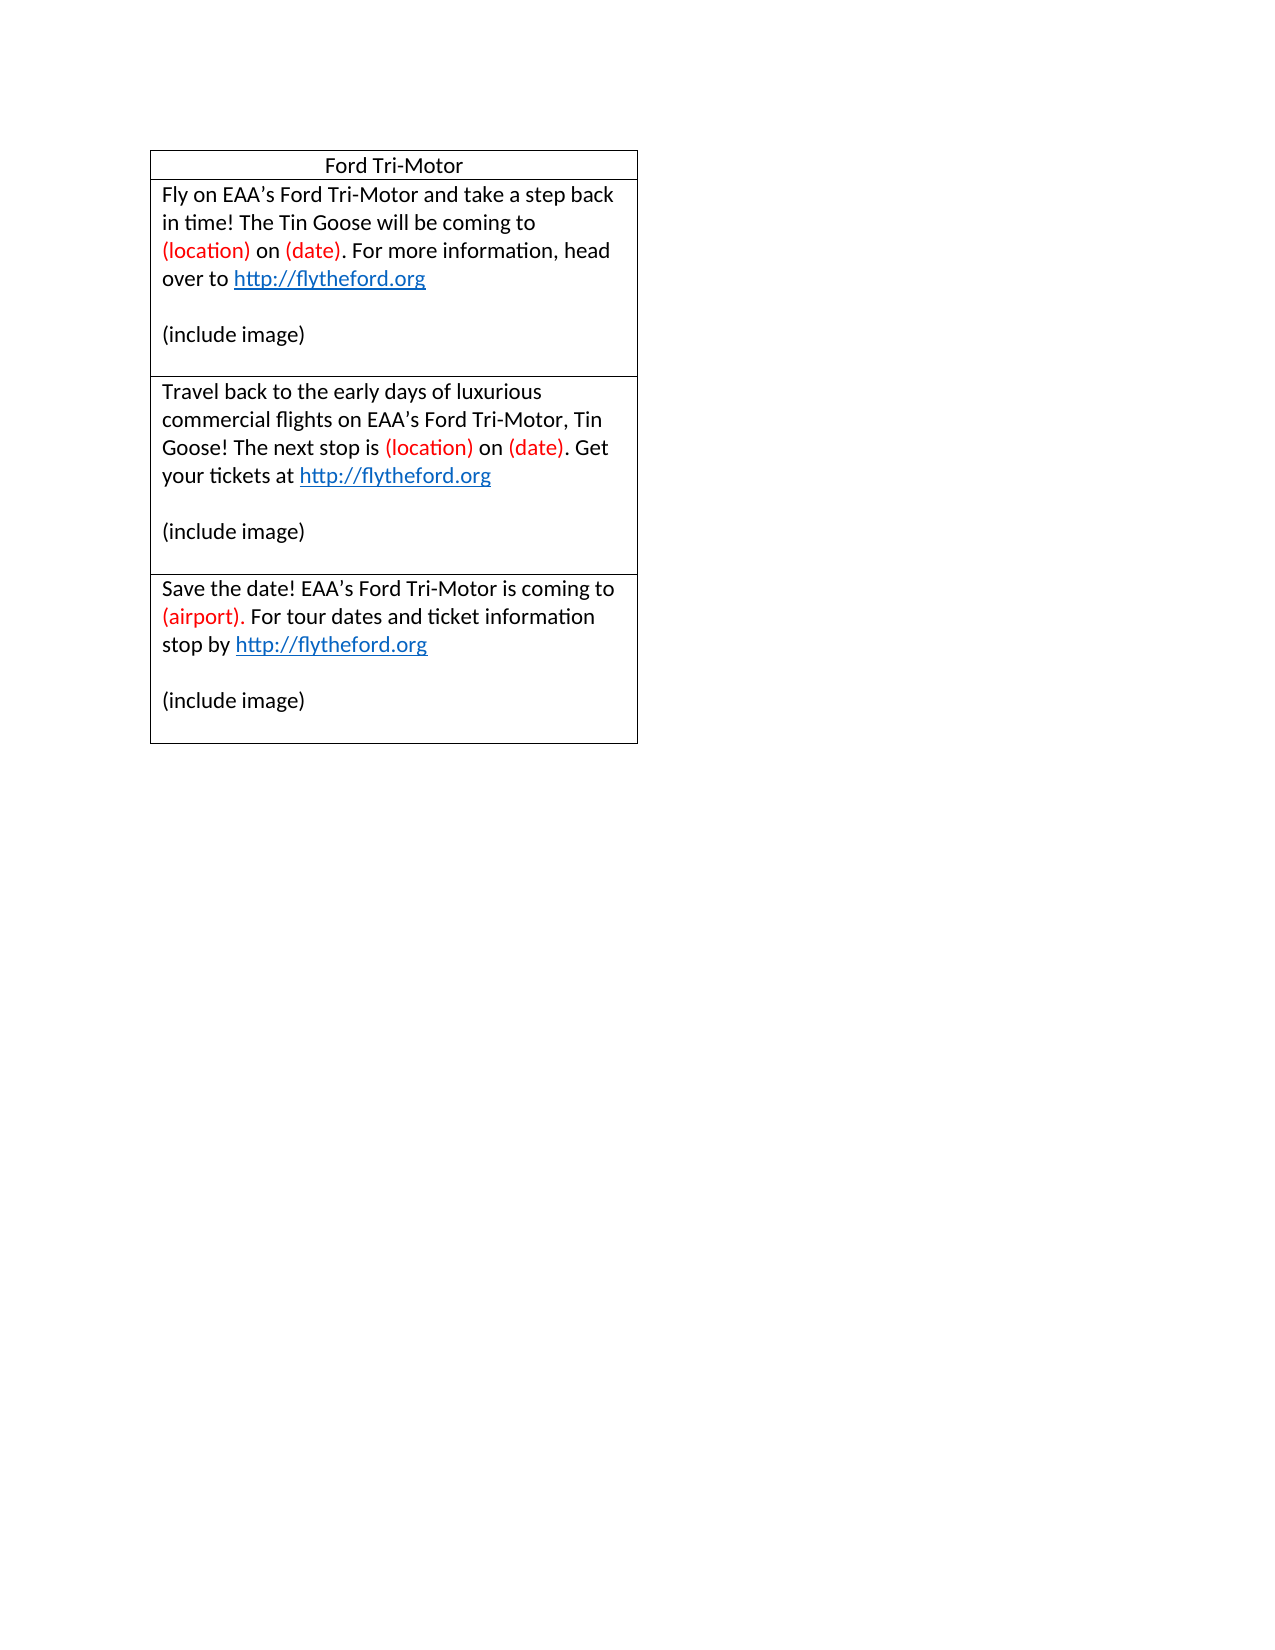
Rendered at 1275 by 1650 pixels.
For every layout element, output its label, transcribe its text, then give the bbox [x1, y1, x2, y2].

table_cell Save the date! EAA’s Ford Tri-Motor is coming to (airport). For tour dates and ticket information stop by http://flytheford.org (include image) [151, 575, 637, 743]
table_header Ford Tri-Motor [151, 151, 637, 179]
table_cell Travel back to the early days of luxurious commercial flights on EAA’s Ford Tri-Motor, Tin Goose! The next stop is (location) on (date). Get your tickets at http://flytheford.org (include image) [151, 377, 637, 573]
table_cell Fly on EAA’s Ford Tri-Motor and take a step back in time! The Tin Goose will be coming to (location) on (date). For more information, head over to http://flytheford.org (include image) [151, 180, 637, 376]
